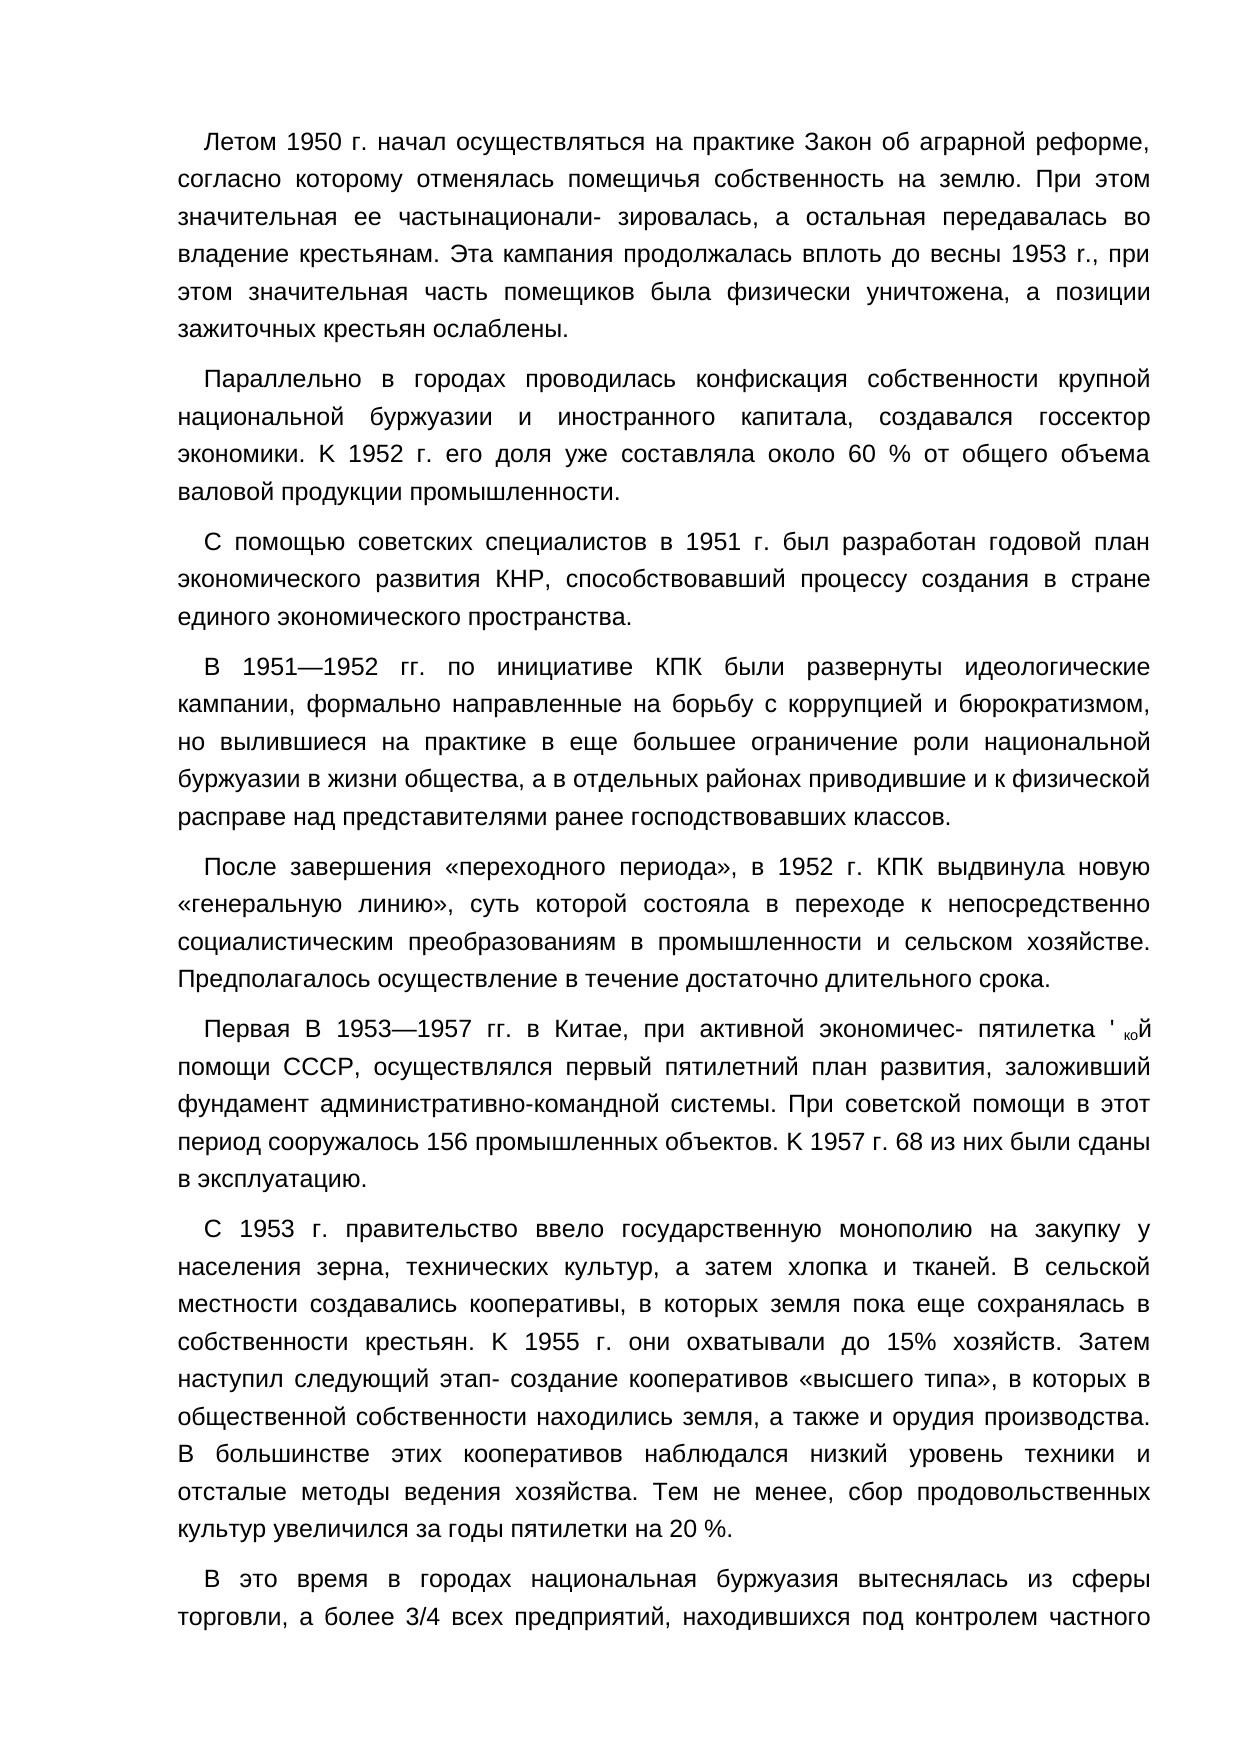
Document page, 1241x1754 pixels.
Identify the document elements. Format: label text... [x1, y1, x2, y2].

text Параллельно в городах проводилась конфискация собственности крупной национальной буржуазии и иностранного капитала, создавался госсектор экономики. K 1952 г. его доля уже составляла около 60 % от общего объема валовой продукции промышленности. [177, 356, 1152, 506]
text B 1951—1952 гг. по инициативе КПК были развернуты идеологические кампании, формально направленные на борьбу с коррупцией и бюрократизмом, но вылившиеся на практике в еще большее ограничение роли национальной буржуазии в жизни общества, а в отдельных районах приводившие и к физической расправе над представителями ранее господствовавших классов. [177, 643, 1152, 831]
text C 1953 г. правительство ввело государственную монополию на закупку у населения зерна, технических культур, а затем хлопка и тканей. B сельской местности создавались кооперативы, в которых земля пока еще сохранялась в собственности крестьян. K 1955 г. они охватывали до 15% хозяйств. Затем наступил следующий этап- создание кооперативов «высшего типа», в которых в общественной собственности находились земля, а также и орудия производства. B большинстве этих кооперативов наблюдался низкий уровень техники и отсталые методы ведения хозяйства. Тем не менее, сбор продовольственных культур увеличился за годы пятилетки на 20 %. [177, 1206, 1152, 1543]
text Летом 1950 г. начал осуществляться на практике Закон об аграрной реформе, согласно которому отменялась помещичья собственность на землю. При этом значительная ее частынационали- зировалась, а остальная передавалась во владение крестьянам. Эта кампания продолжалась вплоть до весны 1953 r., при этом значительная часть помещиков была физически уничтожена, а позиции зажиточных крестьян ослаблены. [177, 118, 1152, 343]
text Первая B 1953—1957 гг. в Китае, при активной экономичес- пятилетка ' кой помощи СССР, осуществлялся первый пятилетний план развития, заложивший фундамент административно-командной системы. При советской помощи в этот период сооружалось 156 промышленных объектов. K 1957 г. 68 из них были сданы в эксплуатацию. [177, 1006, 1152, 1193]
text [177, 1556, 1152, 1631]
text После завершения «переходного периода», в 1952 г. КПК выдвинула новую «генеральную линию», суть которой состояла в переходе к непосредственно социалистическим преобразованиям в промышленности и сельском хозяйстве. Предполагалось осуществление в течение достаточно длительного срока. [177, 843, 1152, 993]
text C помощью советских специалистов в 1951 г. был разработан годовой план экономического развития КНР, способствовавший процессу создания в стране единого экономического пространства. [177, 518, 1152, 631]
